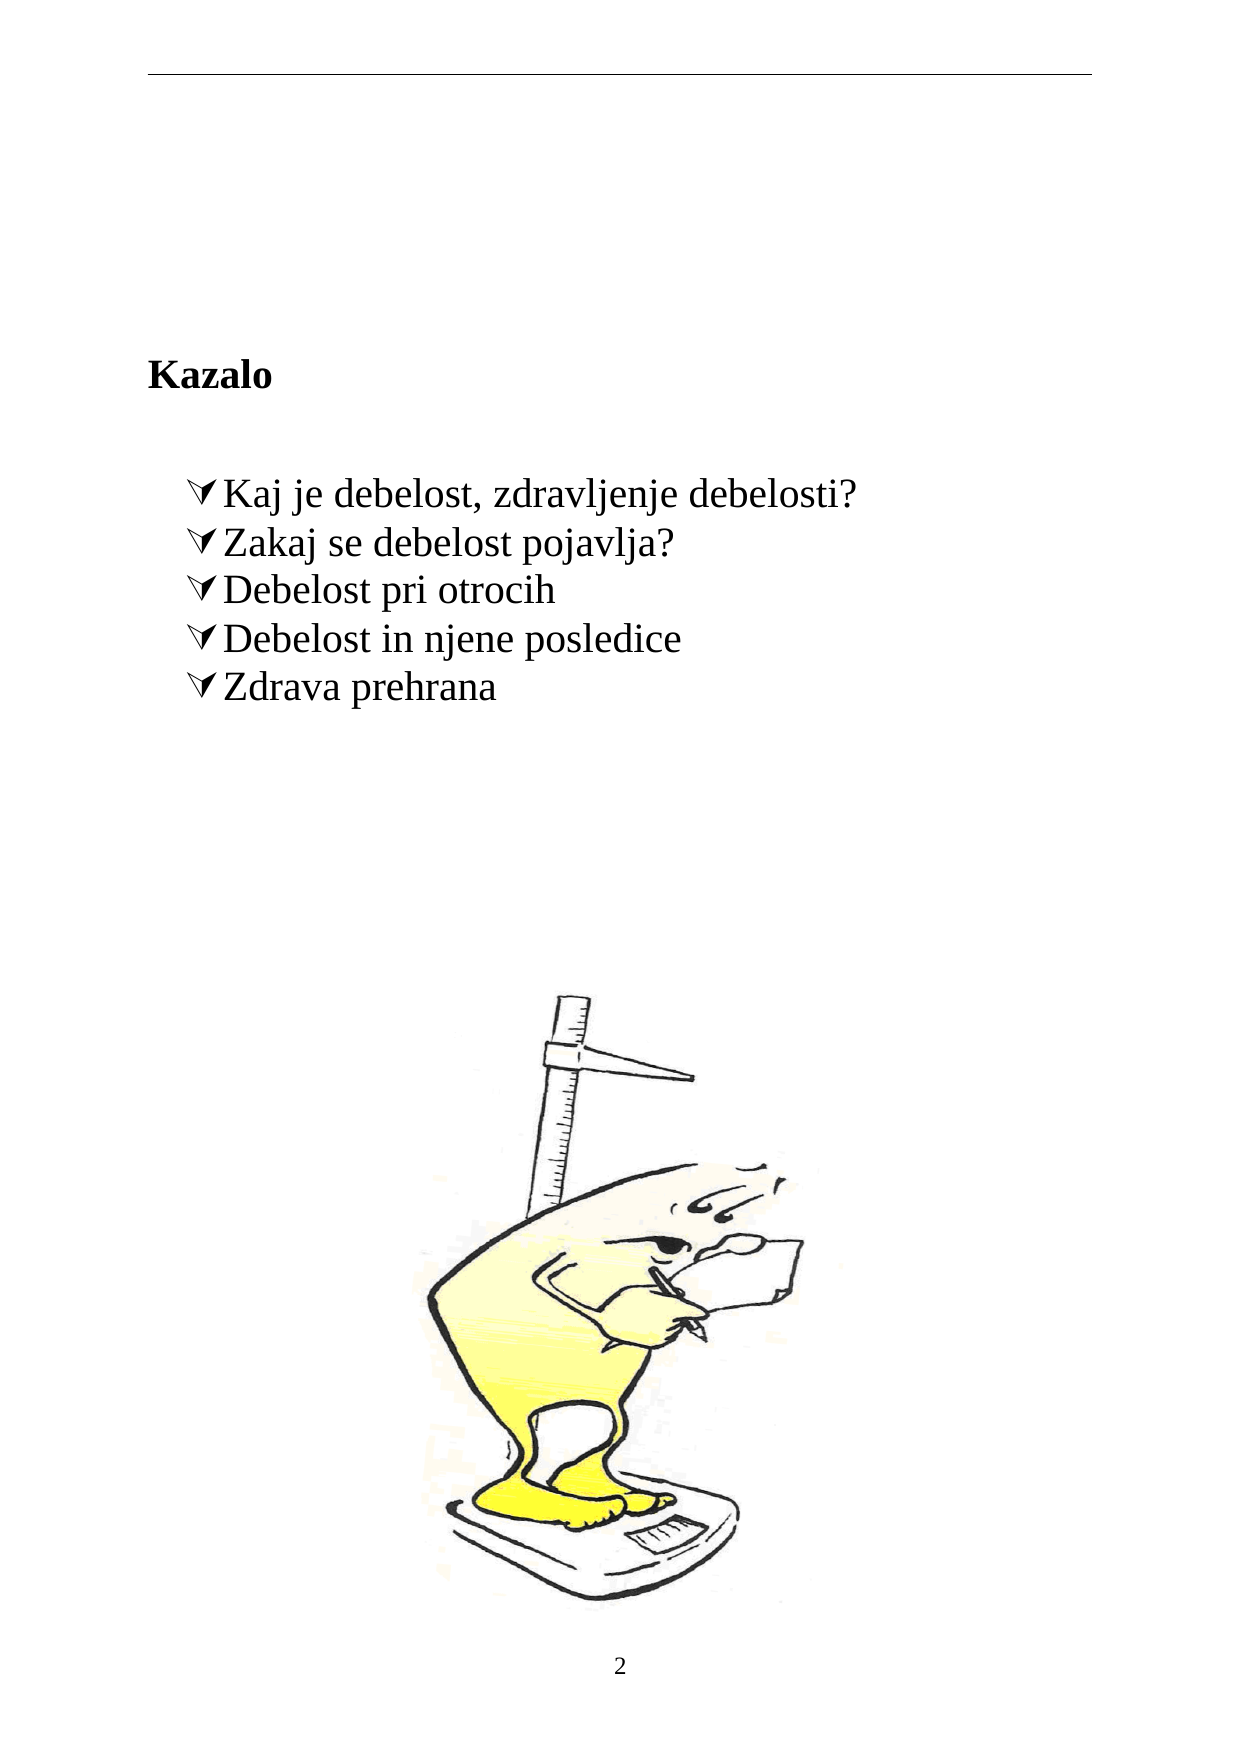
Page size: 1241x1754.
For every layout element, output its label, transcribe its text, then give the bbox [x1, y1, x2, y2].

picture [379, 966, 871, 1650]
list Zakaj se debelost pojavlja? [185, 517, 1092, 565]
list Kaj je debelost, zdravljenje debelosti? [185, 469, 1092, 517]
list Debelost pri otrocih [185, 565, 1092, 613]
list Zdrava prehrana [185, 661, 1092, 709]
list Debelost in njene posledice [185, 613, 1092, 661]
subtitle Kazalo [148, 349, 1092, 397]
